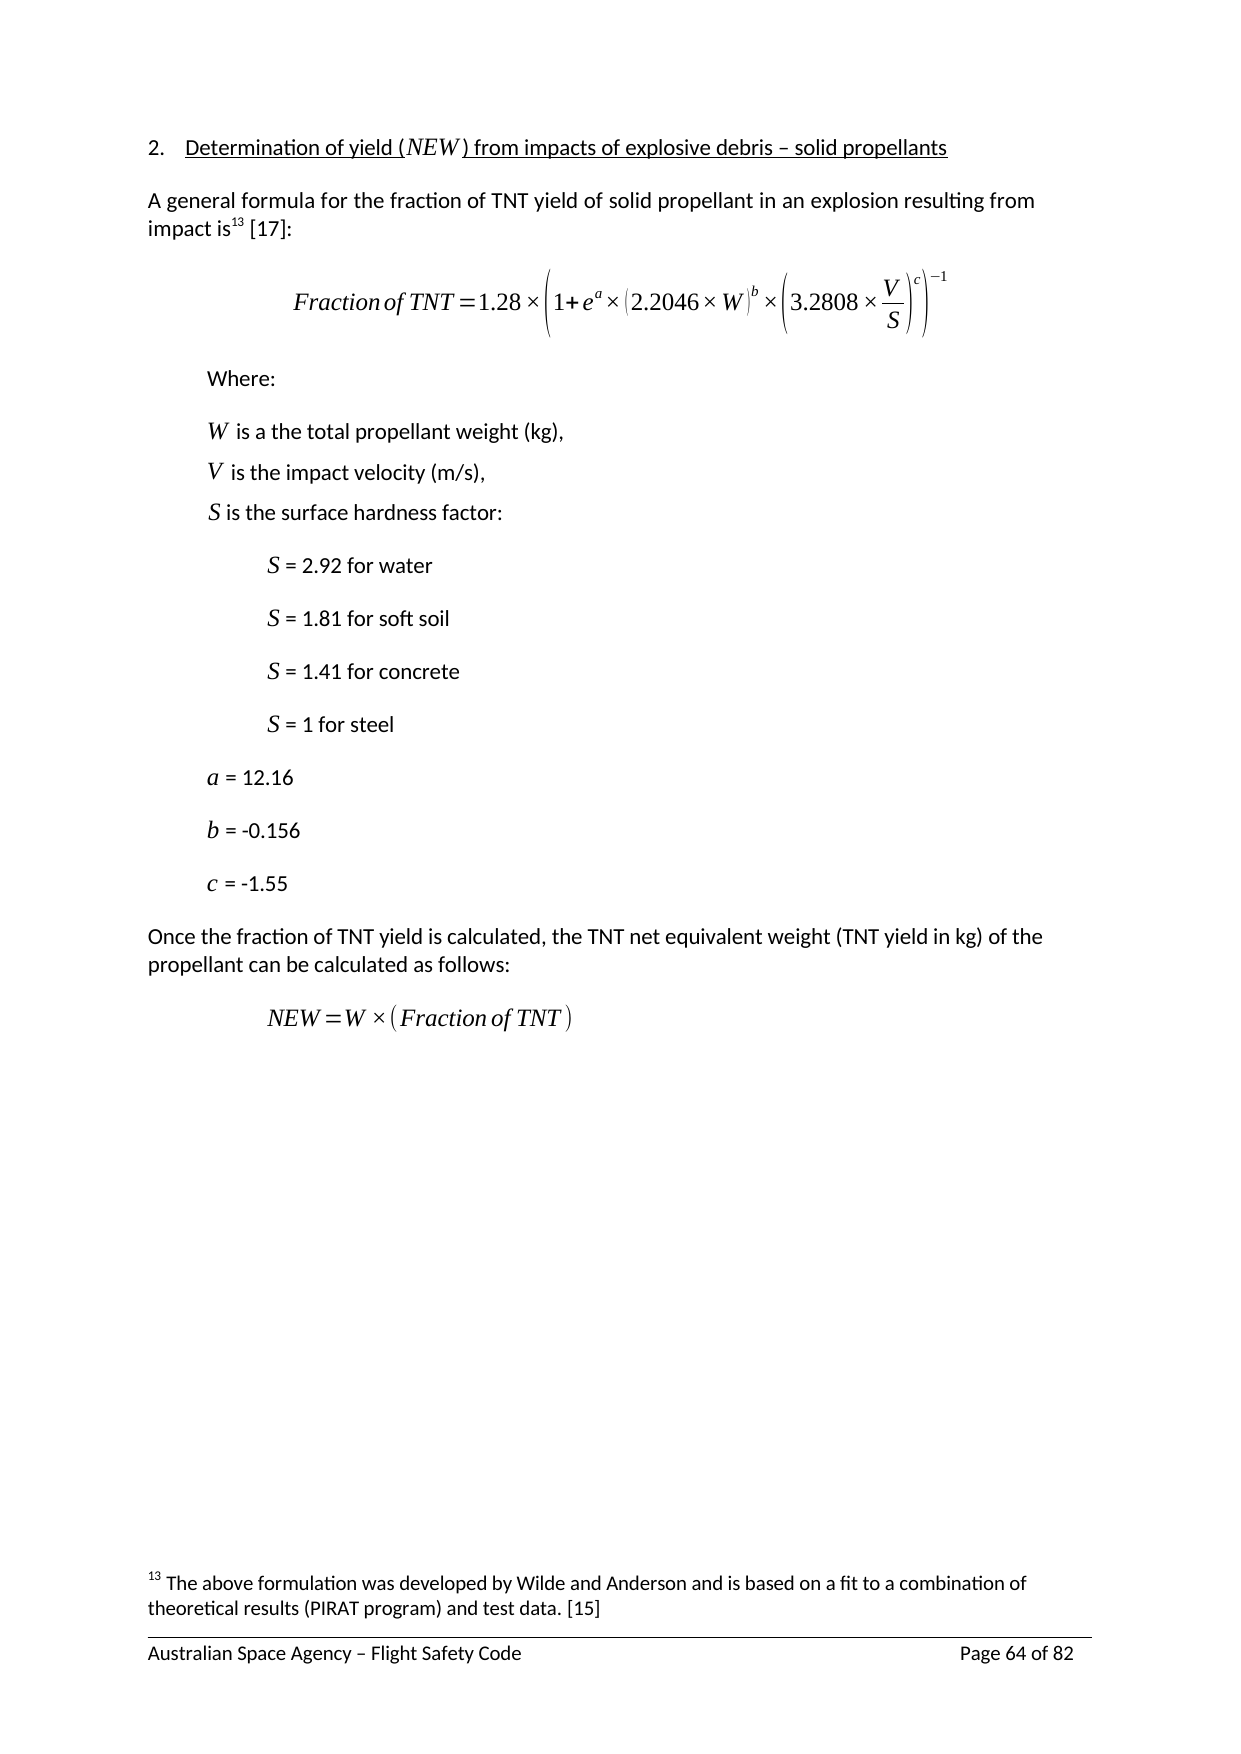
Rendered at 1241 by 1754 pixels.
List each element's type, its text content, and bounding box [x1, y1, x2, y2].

text A general formula for the fraction of TNT yield of solid propellant in an explosion resulting from impact is : [148, 186, 1092, 242]
text = 1.81 for soft soil [266, 604, 1092, 632]
text = 1.41 for concrete [266, 657, 1092, 685]
subtitle Determination of yield () from impacts of explosive debris – solid propellants [148, 133, 1092, 161]
text Once the fraction of TNT yield is calculated, the TNT net equivalent weight (TNT yield in kg) of the propellant can be calculated as follows: [148, 922, 1092, 978]
text = 12.16 [207, 763, 1092, 791]
text Where: [207, 364, 1092, 392]
text = 2.92 for water [266, 551, 1092, 579]
text is the surface hardness factor: [207, 498, 1092, 526]
text = -1.55 [207, 869, 1092, 897]
text is the impact velocity (m/s), [207, 458, 1092, 486]
text = 1 for steel [266, 710, 1092, 738]
text is a the total propellant weight (kg), [207, 417, 1092, 445]
text = -0.156 [207, 816, 1092, 844]
